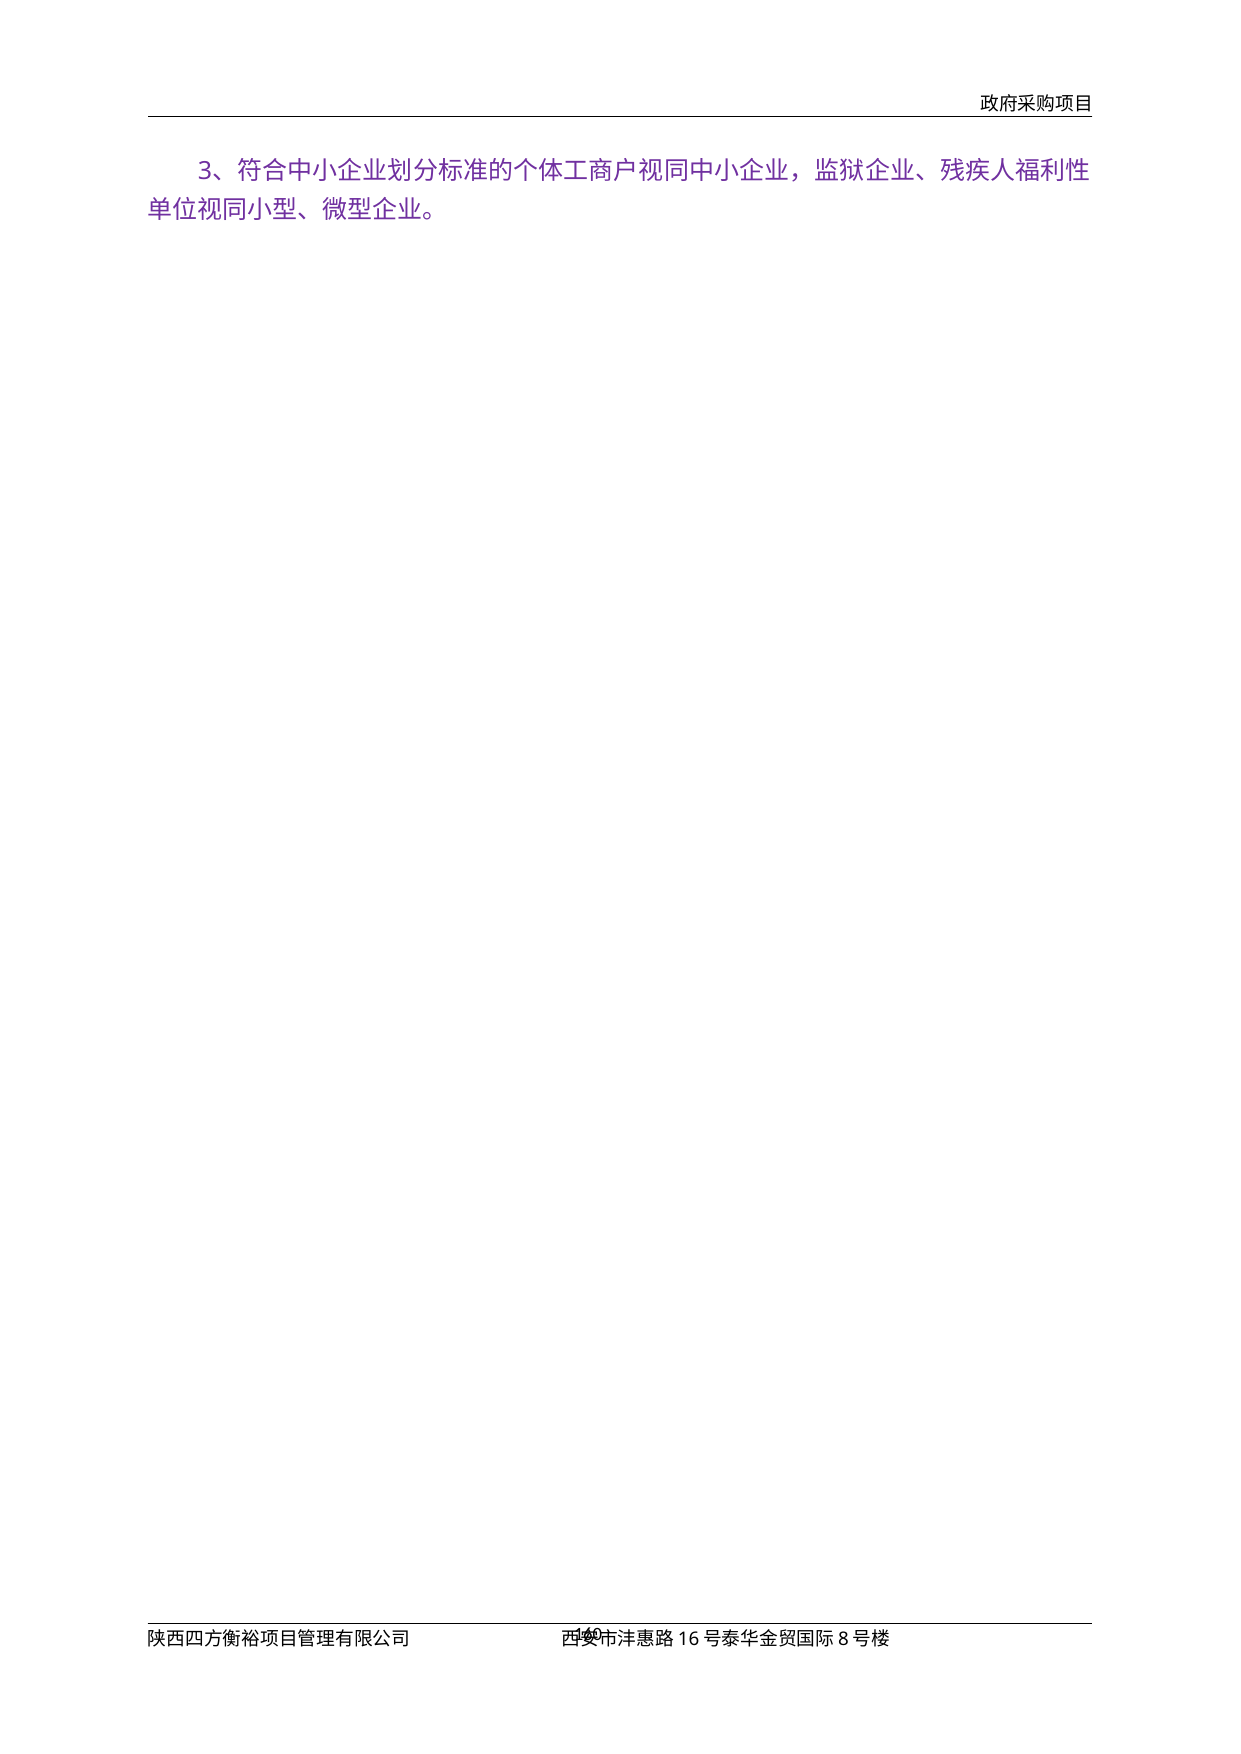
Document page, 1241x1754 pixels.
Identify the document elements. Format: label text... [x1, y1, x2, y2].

text 3、符合中小企业划分标准的个体工商户视同中小企业，监狱企业、残疾人福利性单位视同小型、微型企业。 [148, 148, 1092, 227]
